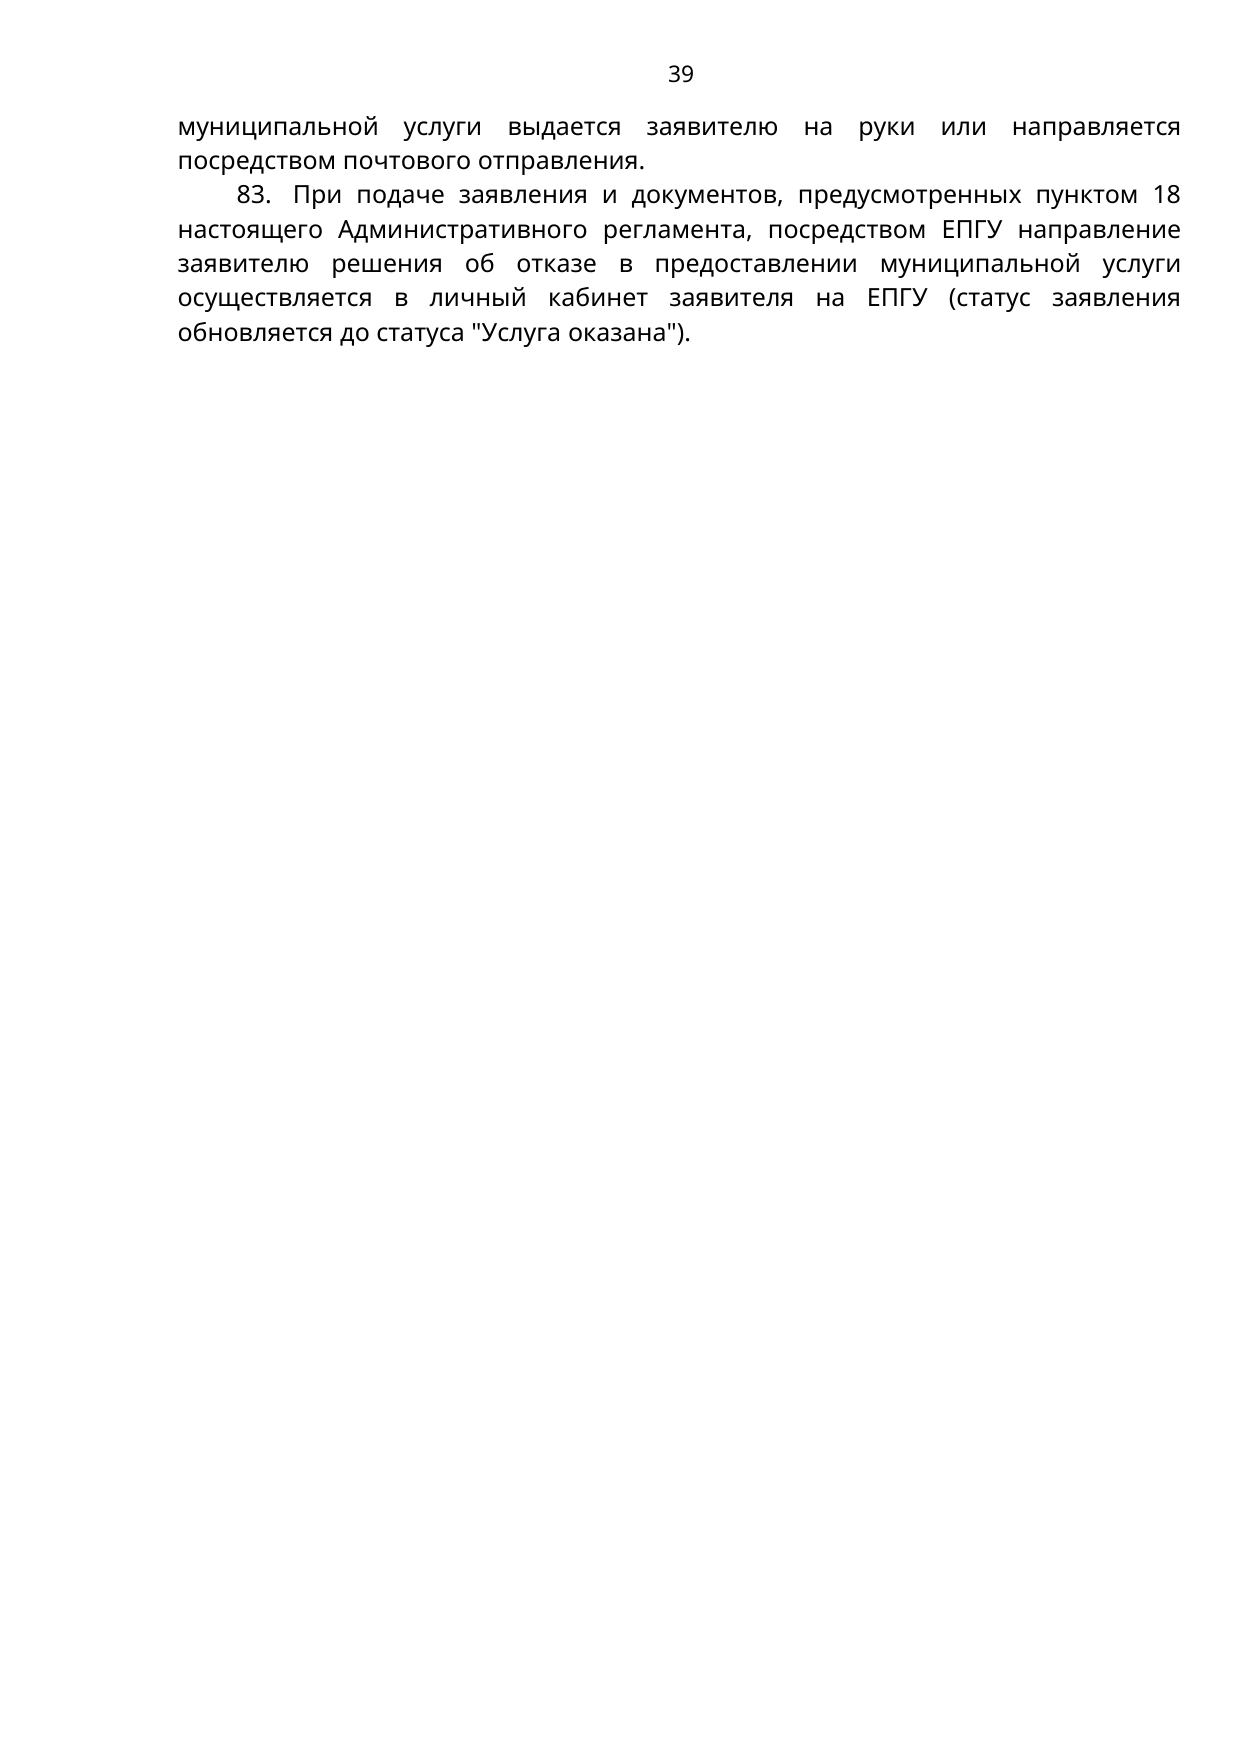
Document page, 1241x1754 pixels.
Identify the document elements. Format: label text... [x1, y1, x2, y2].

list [177, 108, 1181, 177]
list При подаче заявления и документов, предусмотренных пунктом 18 настоящего Административного регламента, посредством ЕПГУ направление заявителю решения об отказе в предоставлении муниципальной услуги осуществляется в личный кабинет заявителя на ЕПГУ (статус заявления обновляется до статуса "Услуга оказана"). [177, 177, 1181, 348]
